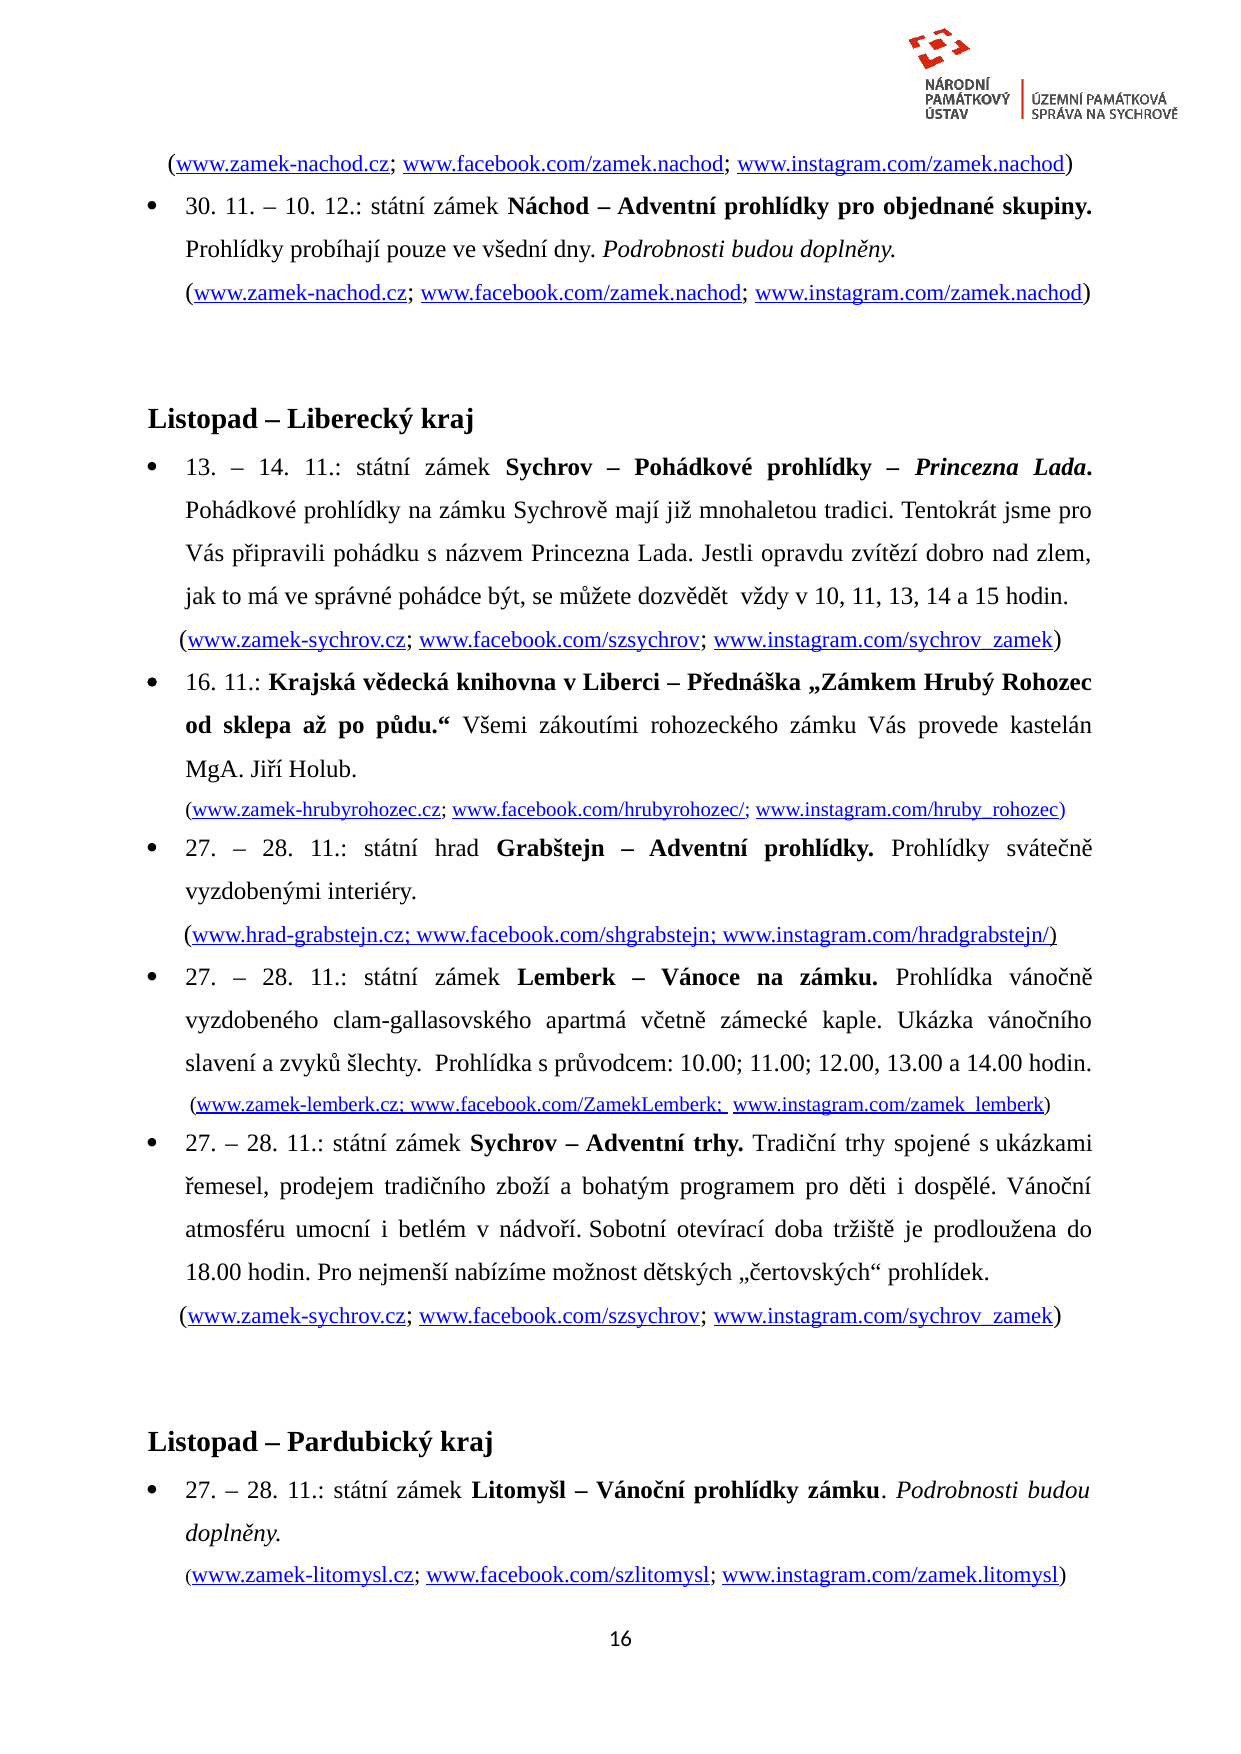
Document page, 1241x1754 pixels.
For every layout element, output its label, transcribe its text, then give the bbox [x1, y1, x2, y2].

text Listopad – Pardubický kraj [148, 1424, 1093, 1457]
text 27. – 28. 11.: státní zámek Lemberk – Vánoce na zámku. Prohlídka vánočně vyzdobeného clam-gallasovského apartmá včetně zámecké kaple. Ukázka vánočního slavení a zvyků šlechty. Prohlídka s průvodcem: 10.00; 11.00; 12.00, 13.00 a 14.00 hodin. [148, 962, 1093, 1077]
list (www.zamek-nachod.cz; www.facebook.com/zamek.nachod; www.instagram.com/zamek.nachod) [148, 148, 1093, 176]
text Listopad – Liberecký kraj [148, 401, 1093, 434]
list (www.zamek-sychrov.cz; www.facebook.com/szsychrov; www.instagram.com/sychrov_zamek) [148, 624, 1093, 653]
picture [908, 28, 1178, 119]
text 27. – 28. 11.: státní zámek Litomyšl – Vánoční prohlídky zámku. Podrobnosti budou doplněny. [148, 1475, 1093, 1547]
text 16. 11.: Krajská vědecká knihovna v Liberci – Přednáška „Zámkem Hrubý Rohozec od sklepa až po půdu.“ Všemi zákoutími rohozeckého zámku Vás provede kastelán MgA. Jiří Holub. [148, 667, 1093, 782]
text 30. 11. – 10. 12.: státní zámek Náchod – Adventní prohlídky pro objednané skupiny. Prohlídky probíhají pouze ve všední dny. Podrobnosti budou doplněny. [148, 191, 1093, 263]
list (www.zamek-hrubyrohozec.cz; www.facebook.com/hrubyrohozec/; www.instagram.com/hruby_rohozec) [185, 797, 1093, 821]
list (www.zamek-sychrov.cz; www.facebook.com/szsychrov; www.instagram.com/sychrov_zamek) [148, 1300, 1093, 1329]
text 27. – 28. 11.: státní zámek Sychrov – Adventní trhy. Tradiční trhy spojené s ukázkami řemesel, prodejem tradičního zboží a bohatým programem pro děti i dospělé. Vánoční atmosféru umocní i betlém v nádvoří. Sobotní otevírací doba tržiště je prodloužena do 18.00 hodin. Pro nejmenší nabízíme možnost dětských „čertovských“ prohlídek. [148, 1128, 1093, 1286]
text 27. – 28. 11.: státní hrad Grabštejn – Adventní prohlídky. Prohlídky svátečně vyzdobenými interiéry. [148, 833, 1093, 905]
text 13. – 14. 11.: státní zámek Sychrov – Pohádkové prohlídky – Princezna Lada. Pohádkové prohlídky na zámku Sychrově mají již mnohaletou tradici. Tentokrát jsme pro Vás připravili pohádku s názvem Princezna Lada. Jestli opravdu zvítězí dobro nad zlem, jak to má ve správné pohádce být, se můžete dozvědět vždy v 10, 11, 13, 14 a 15 hodin. [148, 452, 1093, 610]
list (www.zamek-lemberk.cz; www.facebook.com/ZamekLemberk; www.instagram.com/zamek_lemberk) [148, 1092, 1093, 1116]
list (www.zamek-nachod.cz; www.facebook.com/zamek.nachod; www.instagram.com/zamek.nachod) [185, 277, 1093, 306]
list (www.hrad-grabstejn.cz; www.facebook.com/shgrabstejn; www.instagram.com/hradgrabstejn/) [148, 919, 1093, 948]
list (www.zamek-litomysl.cz; www.facebook.com/szlitomysl; www.instagram.com/zamek.litomysl) [185, 1561, 1093, 1587]
